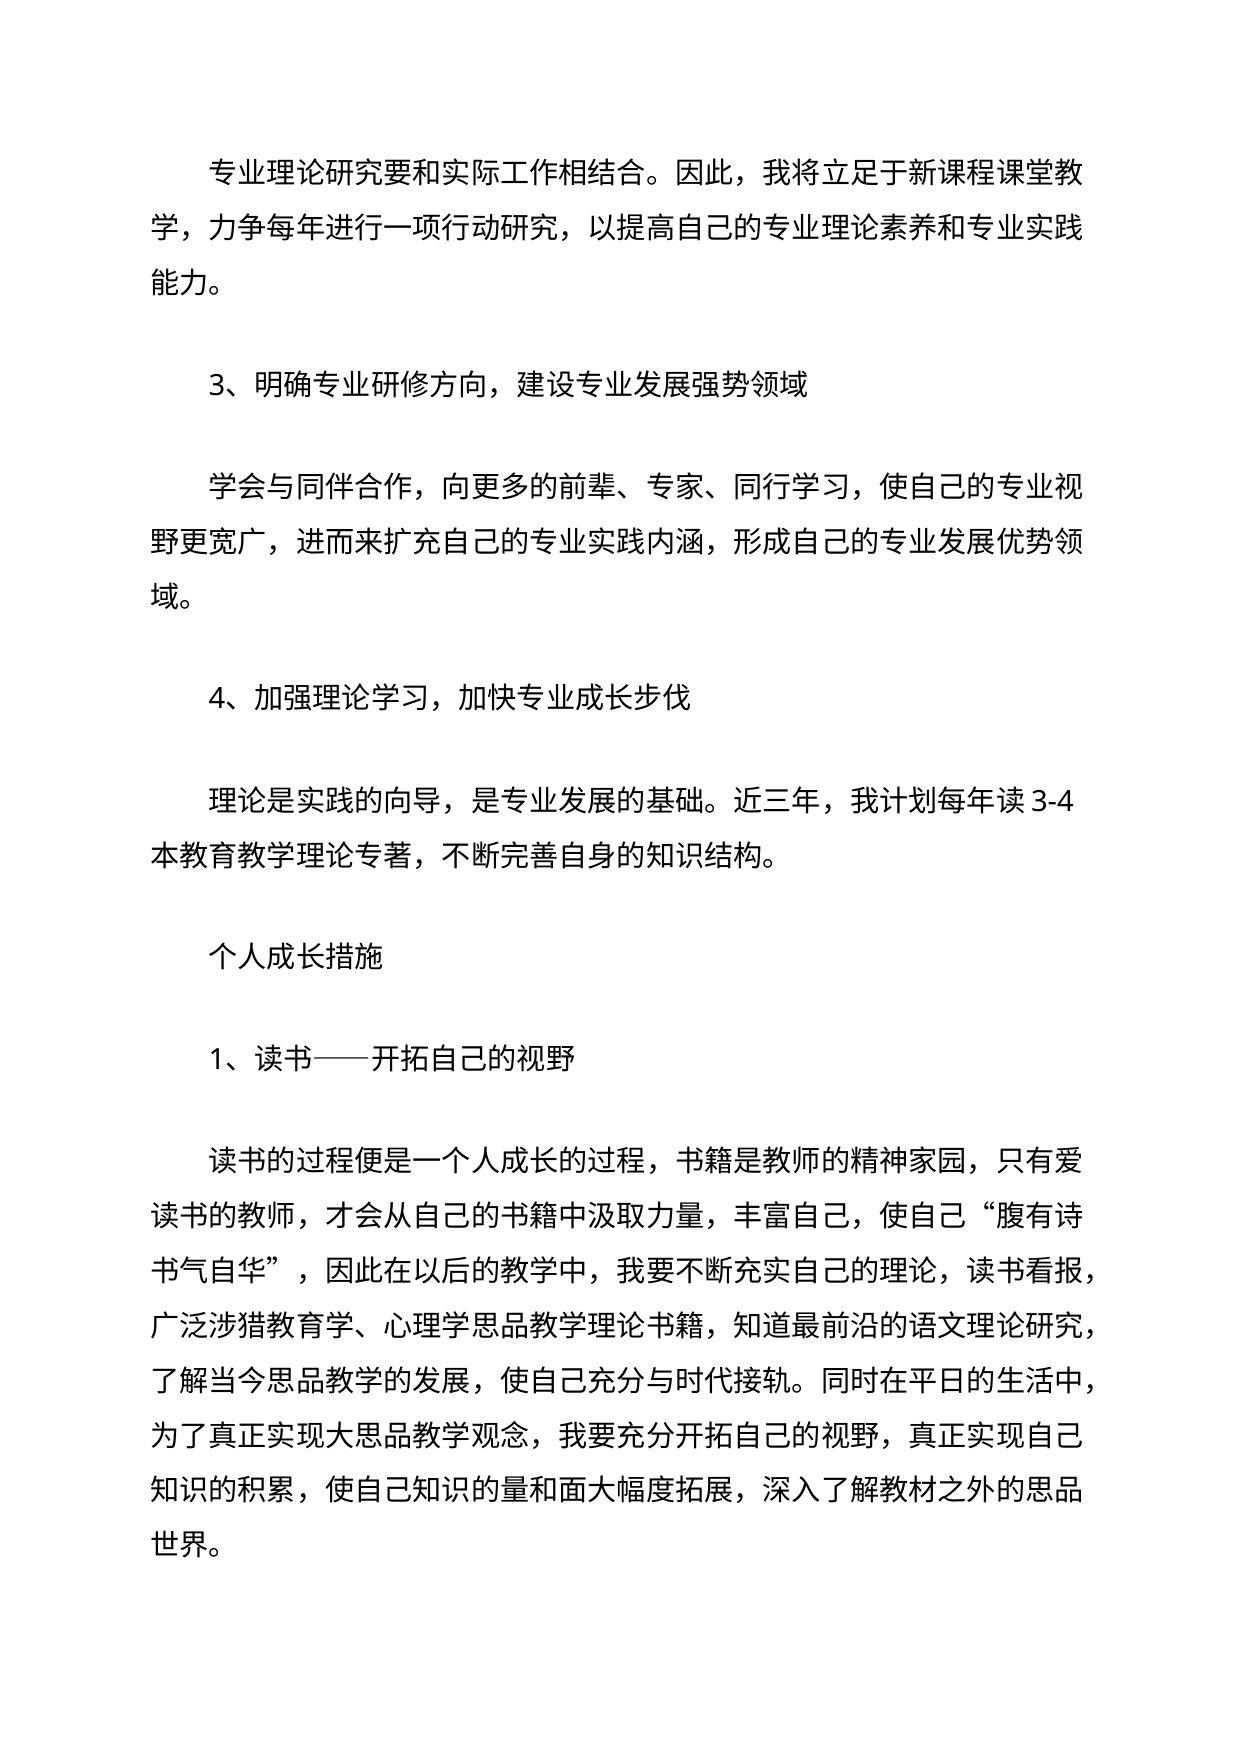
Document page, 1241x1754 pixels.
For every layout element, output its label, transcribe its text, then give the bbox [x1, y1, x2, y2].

text 3、明确专业研修方向，建设专业发展强势领域 [150, 362, 1090, 404]
text 4、加强理论学习，加快专业成长步伐 [150, 675, 1090, 717]
text 读书的过程便是一个人成长的过程，书籍是教师的精神家园，只有爱读书的教师，才会从自己的书籍中汲取力量，丰富自己，使自己“腹有诗书气自华”，因此在以后的教学中，我要不断充实自己的理论，读书看报，广泛涉猎教育学、心理学思品教学理论书籍，知道最前沿的语文理论研究，了解当今思品教学的发展，使自己充分与时代接轨。同时在平日的生活中，为了真正实现大思品教学观念，我要充分开拓自己的视野，真正实现自己知识的积累，使自己知识的量和面大幅度拓展，深入了解教材之外的思品世界。 [150, 1138, 1090, 1564]
text 专业理论研究要和实际工作相结合。因此，我将立足于新课程课堂教学，力争每年进行一项行动研究，以提高自己的专业理论素养和专业实践能力。 [150, 150, 1090, 302]
text 1、读书——开拓自己的视野 [150, 1036, 1090, 1078]
text 学会与同伴合作，向更多的前辈、专家、同行学习，使自己的专业视野更宽广，进而来扩充自己的专业实践内涵，形成自己的专业发展优势领域。 [150, 463, 1090, 616]
text 个人成长措施 [150, 934, 1090, 976]
text 理论是实践的向导，是专业发展的基础。近三年，我计划每年读3-4本教育教学理论专著，不断完善自身的知识结构。 [150, 777, 1090, 874]
